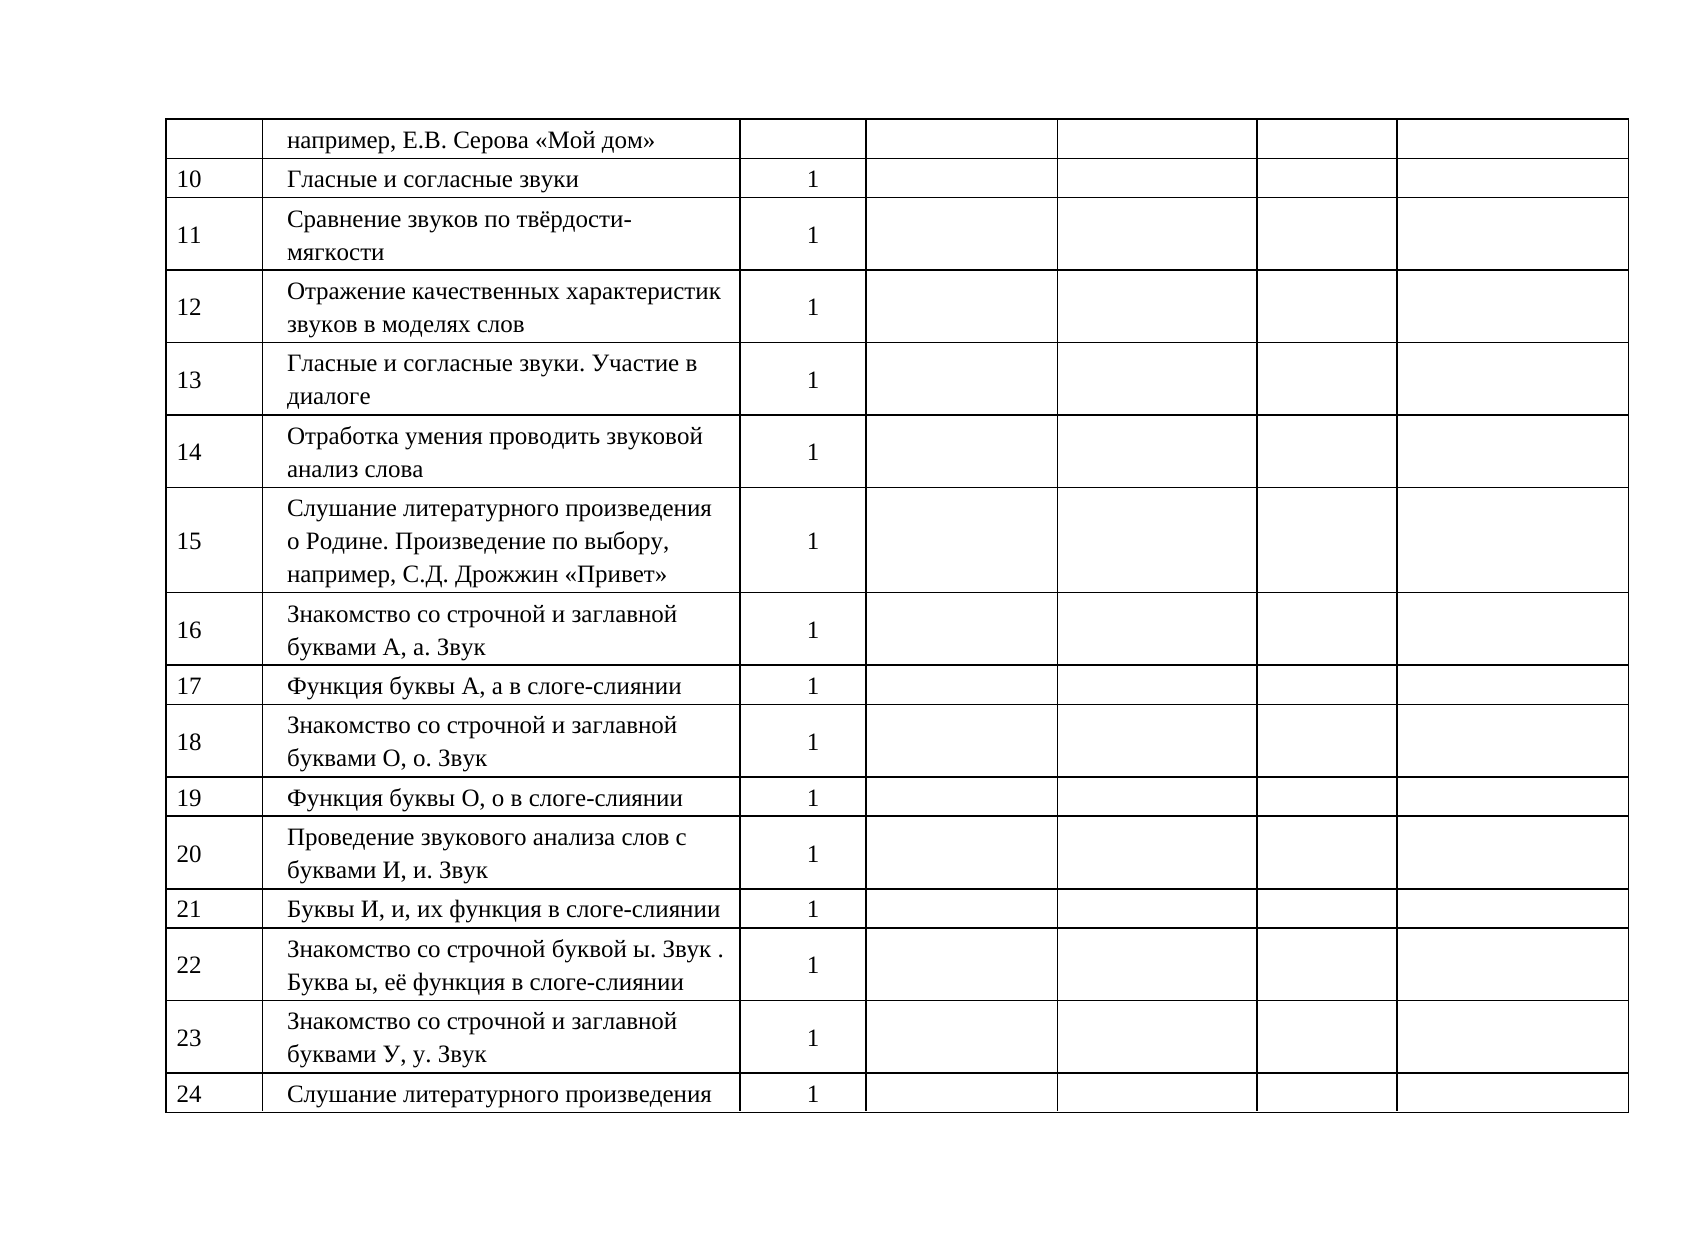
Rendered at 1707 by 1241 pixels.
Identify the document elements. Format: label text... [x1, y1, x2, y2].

table_cell [1258, 1001, 1396, 1072]
table_cell 19 [167, 778, 262, 815]
table_cell 12 [167, 271, 262, 342]
table_cell [1398, 120, 1628, 157]
table_cell [1258, 120, 1396, 157]
table_cell [1058, 666, 1256, 704]
table_cell 1 [741, 159, 865, 197]
table_cell Знакомство со строчной и заглавной буквами О, о. Звук [263, 705, 739, 776]
table_cell [867, 1001, 1057, 1072]
table_cell [1258, 198, 1396, 269]
table_cell 1 [741, 416, 865, 486]
table_cell [1398, 488, 1628, 592]
table_cell [867, 890, 1057, 927]
table_cell 18 [167, 705, 262, 776]
table_cell [1398, 890, 1628, 927]
table_cell Слушание литературного произведения о Родине. Произведение по выбору, например, С.Д. Дрожжин «Привет» [263, 488, 739, 592]
table_cell [867, 271, 1057, 342]
table_cell 16 [167, 593, 262, 664]
table_cell 1 [741, 778, 865, 815]
table_cell [1058, 159, 1256, 197]
table_cell [1058, 1001, 1256, 1072]
table_cell Функция буквы А, а в слоге-слиянии [263, 666, 739, 704]
table_cell [1398, 705, 1628, 776]
table_cell 1 [741, 120, 865, 157]
table_cell [867, 666, 1057, 704]
table_cell 24 [167, 1074, 262, 1111]
table_cell Проведение звукового анализа слов с буквами И, и. Звук [263, 817, 739, 888]
table_cell [1058, 890, 1256, 927]
table_cell [867, 120, 1057, 157]
table_cell 23 [167, 1001, 262, 1072]
table_cell [1398, 666, 1628, 704]
table_cell [1258, 666, 1396, 704]
table_cell [1058, 593, 1256, 664]
table_cell [1258, 1074, 1396, 1111]
table_cell Знакомство со строчной и заглавной буквами У, у. Звук [263, 1001, 739, 1072]
table_cell [1258, 488, 1396, 592]
table_cell [1258, 890, 1396, 927]
table_cell [1258, 817, 1396, 888]
table_cell [867, 1074, 1057, 1111]
table_cell 9 [167, 120, 262, 157]
table_cell [1058, 416, 1256, 486]
table_cell 22 [167, 929, 262, 999]
table_cell Гласные и согласные звуки. Участие в диалоге [263, 343, 739, 414]
table_cell [1398, 416, 1628, 486]
table_cell 21 [167, 890, 262, 927]
table_cell [1398, 198, 1628, 269]
table_cell 15 [167, 488, 262, 592]
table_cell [263, 1074, 739, 1111]
table_cell [1398, 159, 1628, 197]
table_cell [1058, 488, 1256, 592]
table_cell Отражение качественных характеристик звуков в моделях слов [263, 271, 739, 342]
table_cell 1 [741, 343, 865, 414]
table_cell [1058, 198, 1256, 269]
table_cell 1 [741, 1074, 865, 1111]
table_cell 13 [167, 343, 262, 414]
table_cell [867, 488, 1057, 592]
table_cell [1398, 817, 1628, 888]
table_cell 1 [741, 1001, 865, 1072]
table_cell [1398, 593, 1628, 664]
table_cell [1398, 343, 1628, 414]
table_cell Отработка умения проводить звуковой анализ слова [263, 416, 739, 486]
table_cell 11 [167, 198, 262, 269]
table_cell [867, 778, 1057, 815]
table_cell [1058, 817, 1256, 888]
table_cell [1398, 271, 1628, 342]
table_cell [263, 120, 739, 157]
table_cell [1398, 929, 1628, 999]
table_cell [1258, 778, 1396, 815]
table_cell 1 [741, 817, 865, 888]
table_cell [1058, 929, 1256, 999]
table_cell [1398, 1001, 1628, 1072]
table_cell 10 [167, 159, 262, 197]
table_cell [1258, 343, 1396, 414]
table_cell [1398, 778, 1628, 815]
table_cell 1 [741, 666, 865, 704]
table_cell 1 [741, 593, 865, 664]
table_cell 14 [167, 416, 262, 486]
table_cell [1058, 705, 1256, 776]
table_cell [867, 159, 1057, 197]
table_cell [867, 198, 1057, 269]
table_cell Гласные и согласные звуки [263, 159, 739, 197]
table_cell [867, 416, 1057, 486]
table_cell 1 [741, 705, 865, 776]
table_cell [1058, 1074, 1256, 1111]
table_cell [1258, 705, 1396, 776]
table_cell [1258, 416, 1396, 486]
table_cell Знакомство со строчной и заглавной буквами А, а. Звук [263, 593, 739, 664]
table_cell [1058, 120, 1256, 157]
table_cell [867, 705, 1057, 776]
table_cell [1058, 778, 1256, 815]
table_cell [1258, 593, 1396, 664]
table_cell [1258, 929, 1396, 999]
table_cell 1 [741, 890, 865, 927]
table_cell [1058, 271, 1256, 342]
table_cell [867, 593, 1057, 664]
table_cell [867, 343, 1057, 414]
table_cell [867, 817, 1057, 888]
table_cell [1058, 343, 1256, 414]
table_cell Знакомство со строчной буквой ы. Звук . Буква ы, её функция в слоге-слиянии [263, 929, 739, 999]
table_cell [1258, 159, 1396, 197]
table_cell Функция буквы О, о в слоге-слиянии [263, 778, 739, 815]
table_cell 1 [741, 271, 865, 342]
table_cell Сравнение звуков по твёрдости-мягкости [263, 198, 739, 269]
table_cell 17 [167, 666, 262, 704]
table_cell 1 [741, 198, 865, 269]
table_cell 20 [167, 817, 262, 888]
table_cell [1258, 271, 1396, 342]
table_cell 1 [741, 929, 865, 999]
table_cell [867, 929, 1057, 999]
table_cell [1398, 1074, 1628, 1111]
table_cell 1 [741, 488, 865, 592]
table_cell Буквы И, и, их функция в слоге-слиянии [263, 890, 739, 927]
